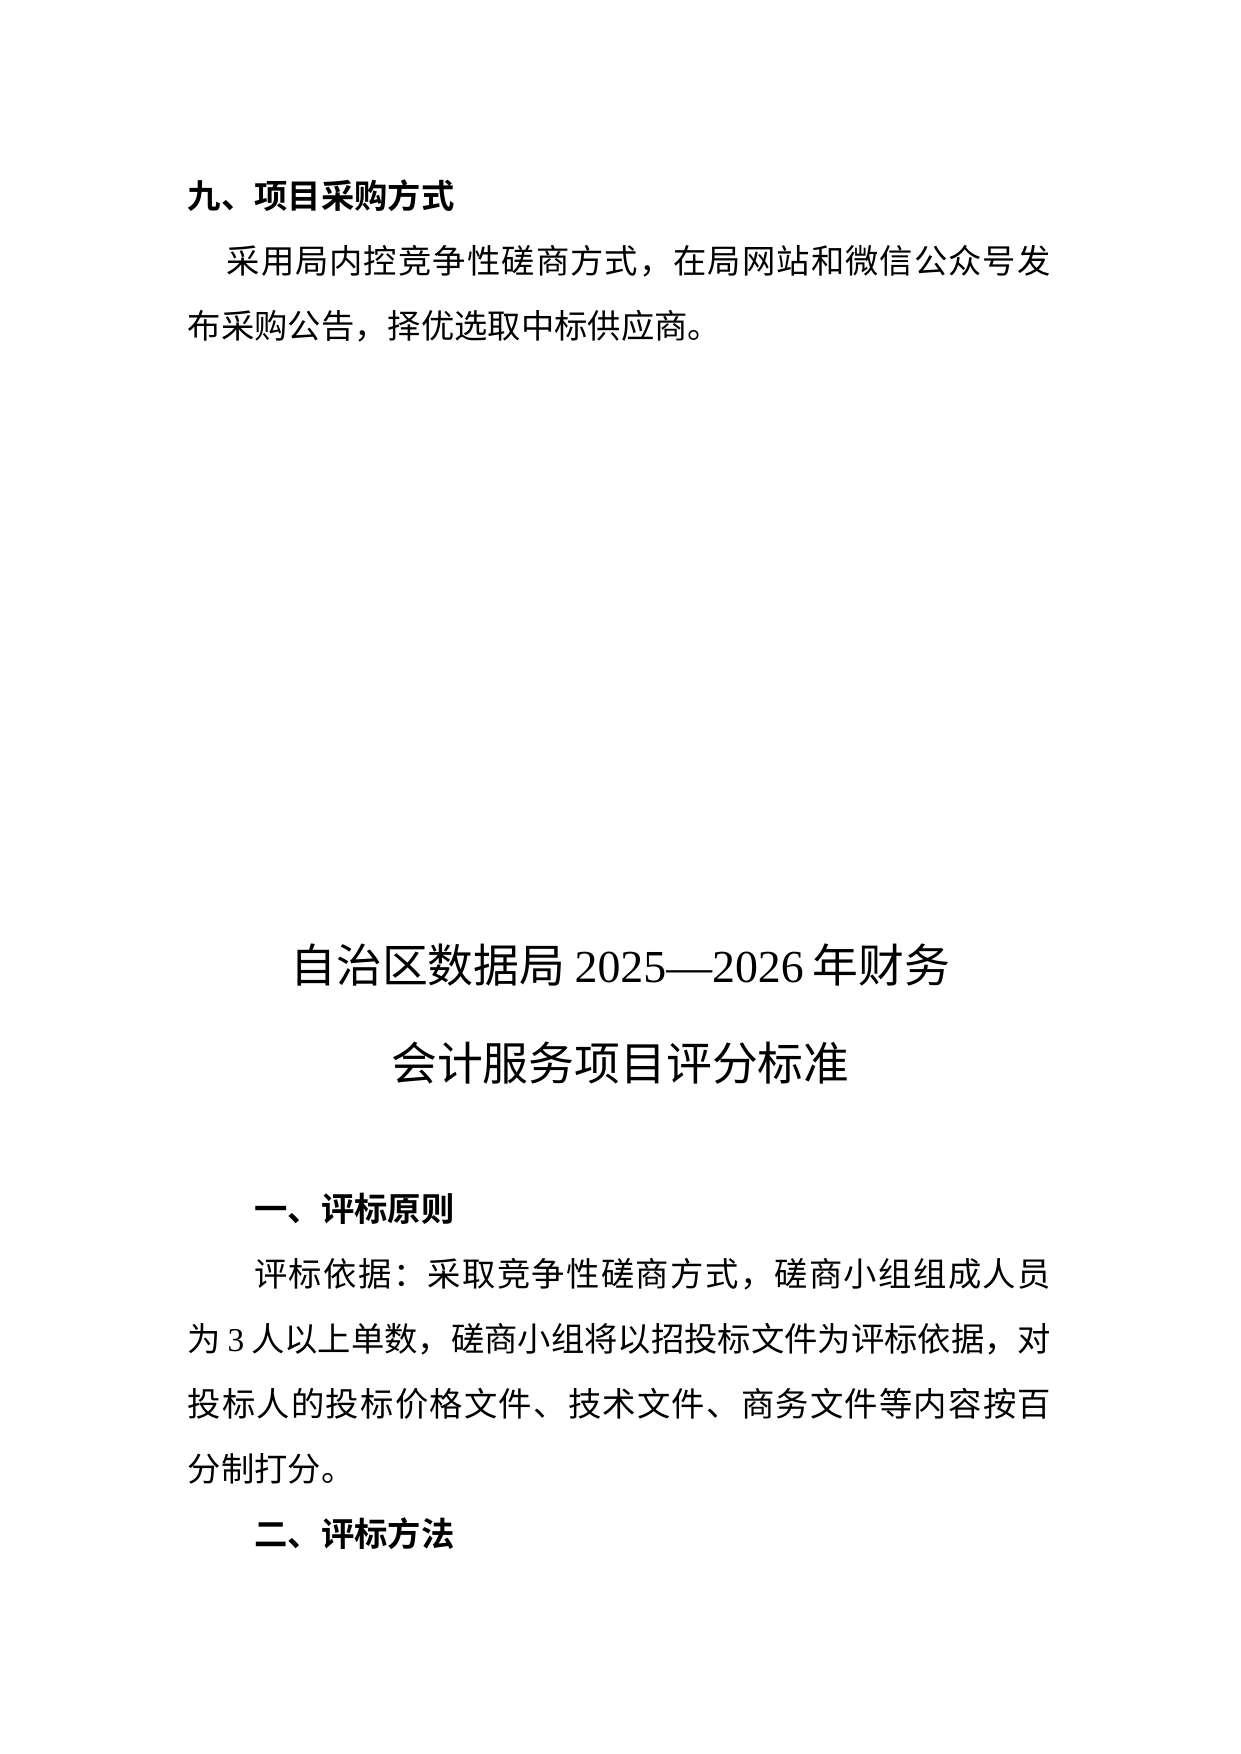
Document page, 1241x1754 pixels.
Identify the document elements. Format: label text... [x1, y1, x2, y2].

text 自治区数据局2025—2026年财务 [187, 914, 1053, 1012]
list 评标原则 [187, 1174, 1053, 1239]
text 评标依据：采取竞争性磋商方式，磋商小组组成人员为3人以上单数，磋商小组将以招投标文件为评标依据，对投标人的投标价格文件、技术文件、商务文件等内容按百分制打分。 [187, 1239, 1053, 1499]
text 会计服务项目评分标准 [187, 1012, 1053, 1109]
list 项目采购方式 [187, 162, 1053, 227]
text 采用局内控竞争性磋商方式，在局网站和微信公众号发布采购公告，择优选取中标供应商。 [187, 227, 1053, 357]
text 二、评标方法 [187, 1499, 1053, 1564]
